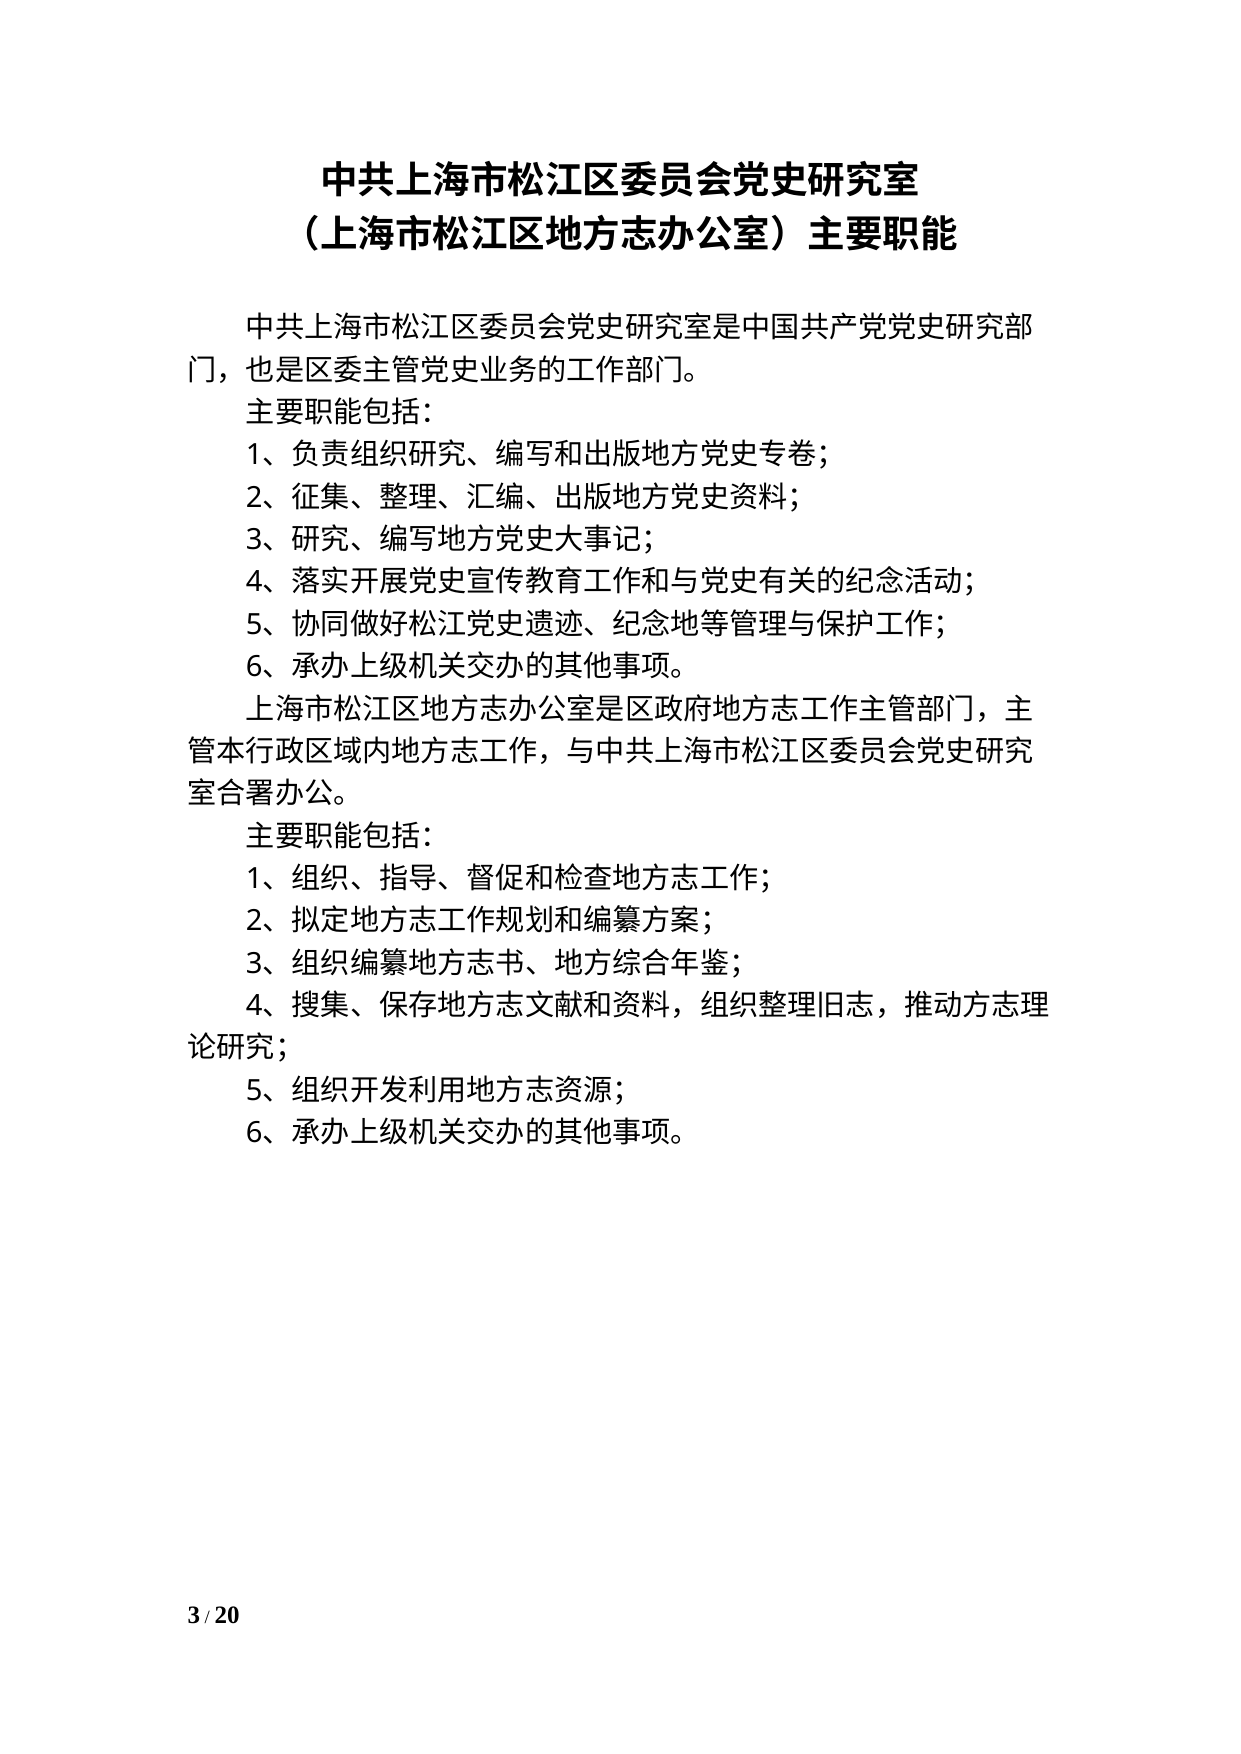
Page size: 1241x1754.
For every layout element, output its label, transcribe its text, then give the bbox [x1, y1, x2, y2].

text 6、承办上级机关交办的其他事项。 [187, 1109, 1053, 1151]
text 3、组织编纂地方志书、地方综合年鉴； [187, 939, 1053, 982]
text 中共上海市松江区委员会党史研究室 [187, 150, 1053, 204]
text 3、研究、编写地方党史大事记； [187, 516, 1053, 558]
text 1、负责组织研究、编写和出版地方党史专卷； [187, 431, 1053, 473]
text 2、征集、整理、汇编、出版地方党史资料； [187, 473, 1053, 516]
text 中共上海市松江区委员会党史研究室是中国共产党党史研究部门，也是区委主管党史业务的工作部门。 [187, 304, 1053, 388]
text 4、搜集、保存地方志文献和资料，组织整理旧志，推动方志理论研究； [187, 982, 1053, 1066]
text 5、协同做好松江党史遗迹、纪念地等管理与保护工作； [187, 600, 1053, 643]
text 主要职能包括： [187, 388, 1053, 431]
text 上海市松江区地方志办公室是区政府地方志工作主管部门，主管本行政区域内地方志工作，与中共上海市松江区委员会党史研究室合署办公。 [187, 685, 1053, 812]
text 2、拟定地方志工作规划和编纂方案； [187, 897, 1053, 939]
text 5、组织开发利用地方志资源； [187, 1066, 1053, 1109]
text 主要职能包括： [187, 812, 1053, 854]
text （上海市松江区地方志办公室）主要职能 [187, 204, 1053, 258]
text 1、组织、指导、督促和检查地方志工作； [187, 854, 1053, 897]
text 4、落实开展党史宣传教育工作和与党史有关的纪念活动； [187, 558, 1053, 600]
text 6、承办上级机关交办的其他事项。 [187, 643, 1053, 685]
